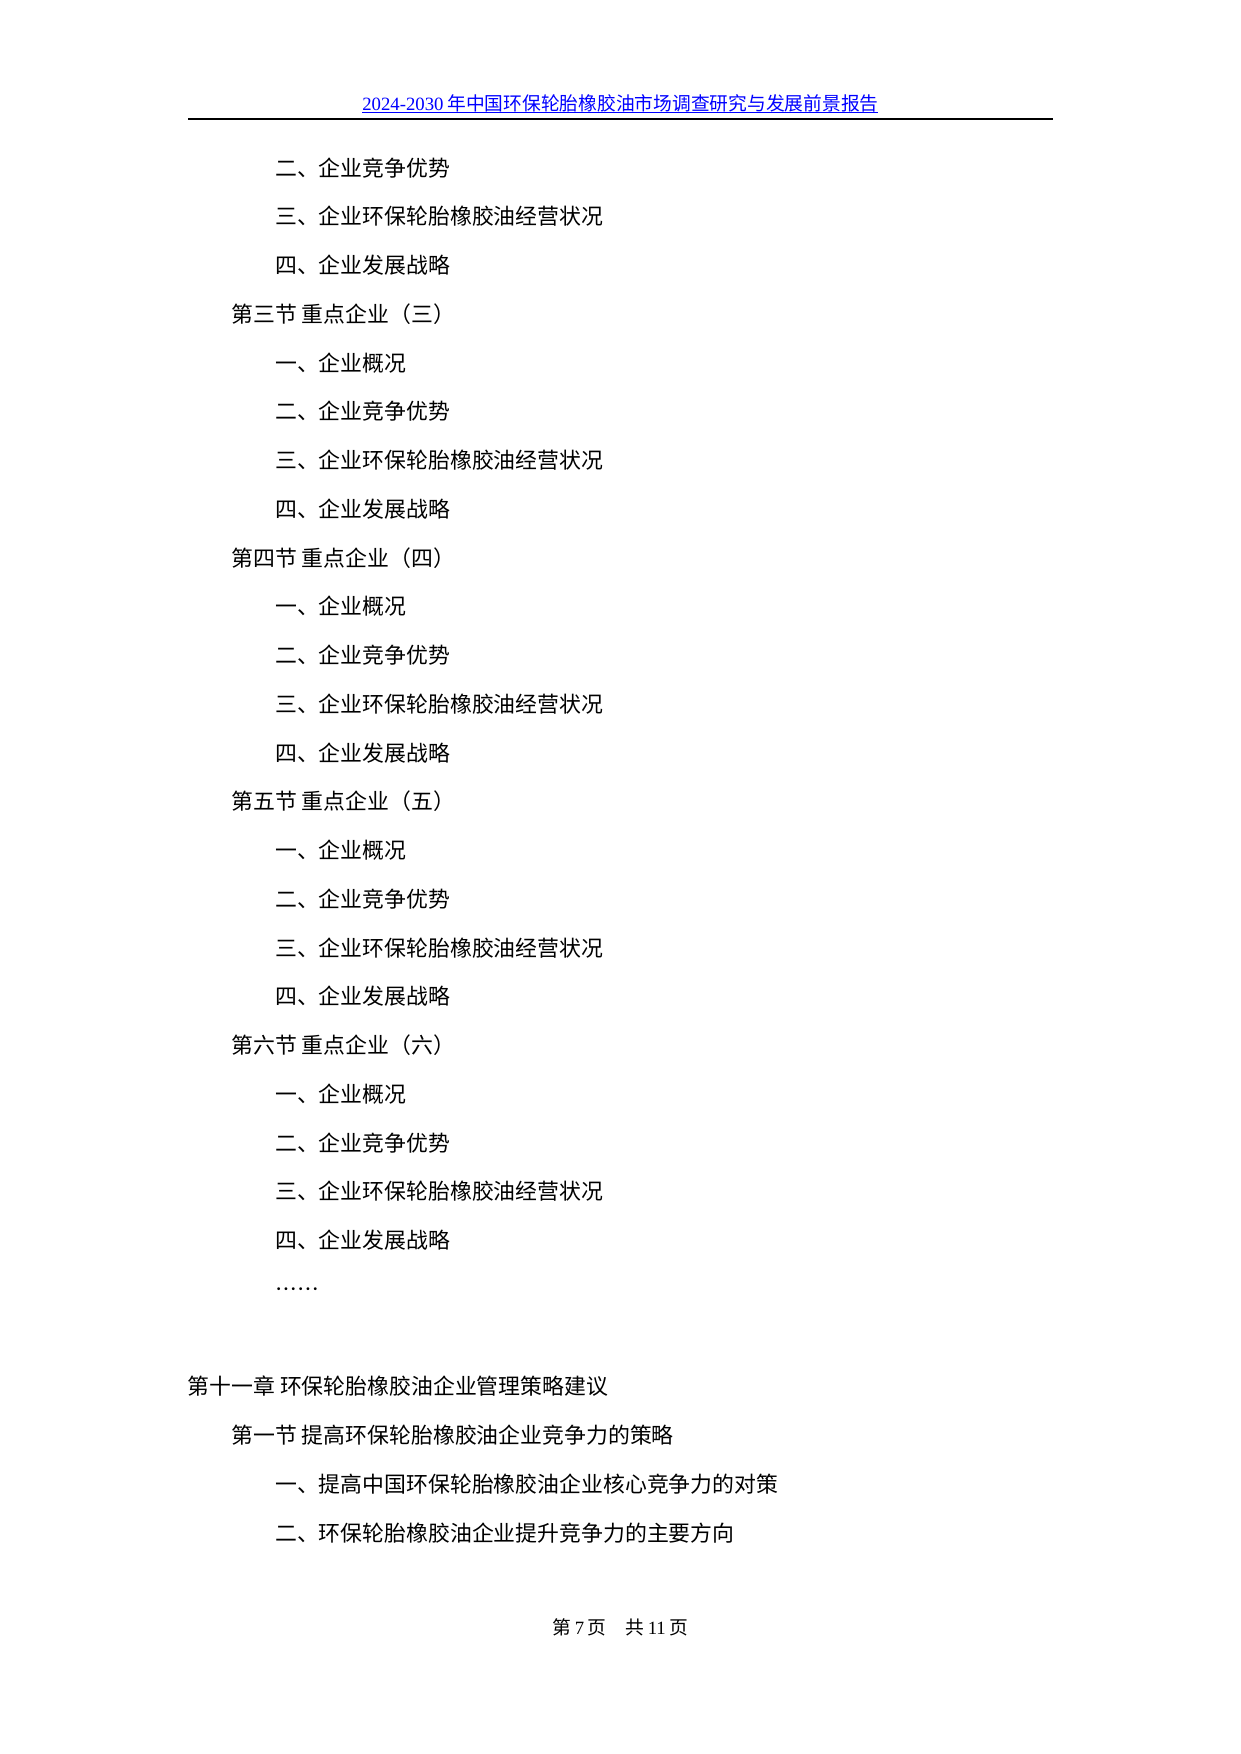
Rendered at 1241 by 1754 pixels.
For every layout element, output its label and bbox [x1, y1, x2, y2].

text [187, 150, 1053, 1548]
